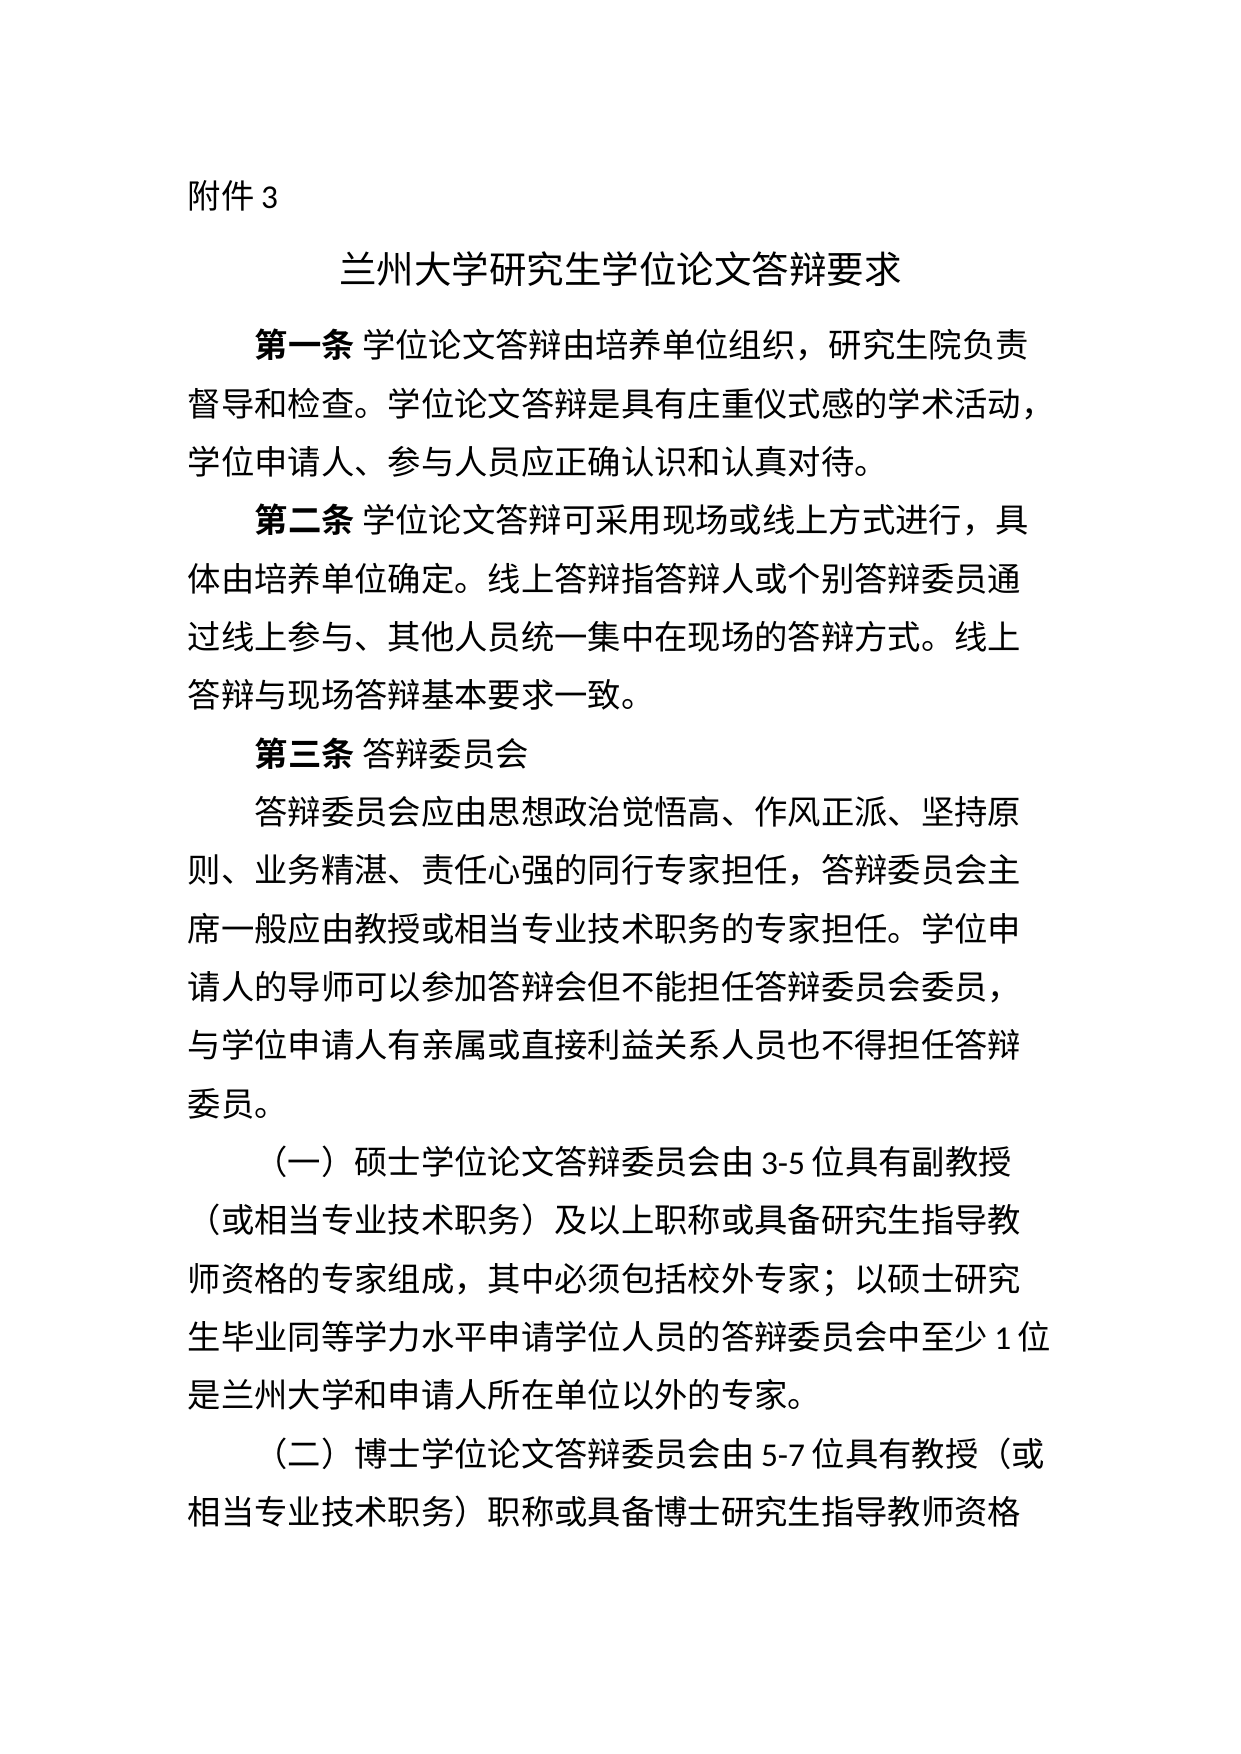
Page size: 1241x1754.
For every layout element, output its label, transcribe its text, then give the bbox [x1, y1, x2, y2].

text 答辩委员会应由思想政治觉悟高、作风正派、坚持原则、业务精湛、责任心强的同行专家担任，答辩委员会主席一般应由教授或相当专业技术职务的专家担任。学位申请人的导师可以参加答辩会但不能担任答辩委员会委员，与学位申请人有亲属或直接利益关系人员也不得担任答辩委员。 [187, 778, 1053, 1128]
text 兰州大学研究生学位论文答辩要求 [187, 237, 1053, 295]
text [187, 1419, 1053, 1536]
text （一）硕士学位论文答辩委员会由3-5位具有副教授（或相当专业技术职务）及以上职称或具备研究生指导教师资格的专家组成，其中必须包括校外专家；以硕士研究生毕业同等学力水平申请学位人员的答辩委员会中至少1位是兰州大学和申请人所在单位以外的专家。 [187, 1128, 1053, 1419]
text 第一条 学位论文答辩由培养单位组织，研究生院负责督导和检查。学位论文答辩是具有庄重仪式感的学术活动，学位申请人、参与人员应正确认识和认真对待。 [187, 311, 1053, 486]
text 附件3 [187, 162, 1053, 220]
text 第二条 学位论文答辩可采用现场或线上方式进行，具体由培养单位确定。线上答辩指答辩人或个别答辩委员通过线上参与、其他人员统一集中在现场的答辩方式。线上答辩与现场答辩基本要求一致。 [187, 486, 1053, 719]
text 第三条 答辩委员会 [187, 719, 1053, 778]
